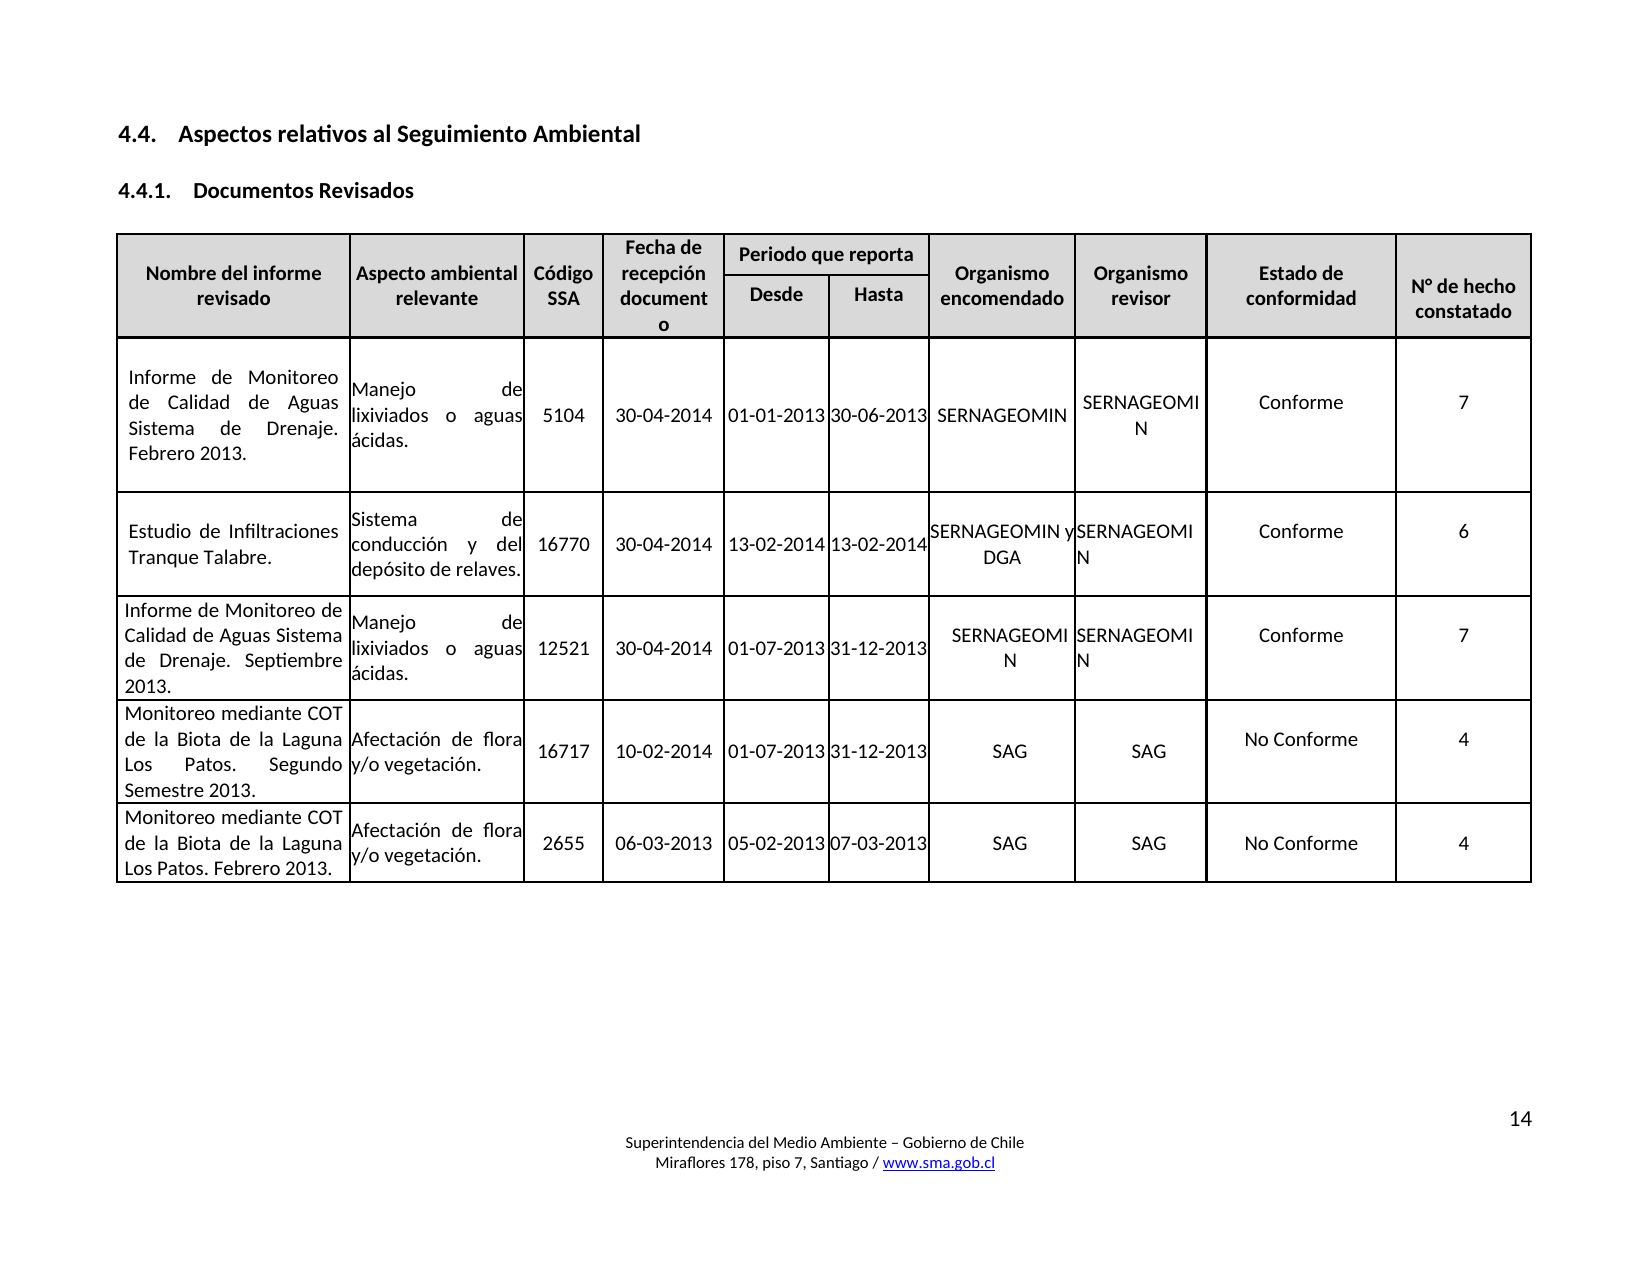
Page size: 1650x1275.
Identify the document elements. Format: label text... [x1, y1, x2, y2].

table_cell 30-04-2014 [604, 339, 723, 491]
table_cell 4 [1397, 804, 1530, 881]
table_header Aspecto ambiental relevante [351, 235, 523, 336]
table_cell 30-06-2013 [830, 339, 928, 491]
table_cell 7 [1397, 597, 1530, 698]
table_cell SERNAGEOMIN [930, 339, 1074, 491]
table_cell 5104 [525, 339, 602, 491]
table_cell 06-03-2013 [604, 804, 723, 881]
table_cell No Conforme [1208, 701, 1395, 802]
table_cell 30-04-2014 [604, 597, 723, 698]
table_cell Informe de Monitoreo de Calidad de Aguas Sistema de Drenaje. Febrero 2013. [118, 339, 349, 491]
table_cell 16717 [525, 701, 602, 802]
table_header Periodo que reporta [725, 235, 928, 274]
table_cell SERNAGEOMIN [1076, 493, 1205, 595]
table_cell Monitoreo mediante COT de la Biota de la Laguna Los Patos. Segundo Semestre 2013. [118, 701, 349, 802]
table_cell Conforme [1208, 339, 1395, 491]
subtitle Aspectos relativos al Seguimiento Ambiental [118, 118, 1532, 149]
table_cell Desde [725, 276, 828, 336]
table_cell 01-01-2013 [725, 339, 828, 491]
table_cell Monitoreo mediante COT de la Biota de la Laguna Los Patos. Febrero 2013. [118, 804, 349, 881]
table_cell 07-03-2013 [830, 804, 928, 881]
table_cell 10-02-2014 [604, 701, 723, 802]
table_header Nombre del informe revisado [118, 235, 349, 336]
table_cell SERNAGEOMIN [1076, 597, 1205, 698]
table_cell 01-07-2013 [725, 597, 828, 698]
table_header Fecha de recepción documento [604, 235, 723, 336]
table_cell 4 [1397, 701, 1530, 802]
table_cell Sistema de conducción y del depósito de relaves. [351, 493, 523, 595]
table_cell 30-04-2014 [604, 493, 723, 595]
table_cell 12521 [525, 597, 602, 698]
table_cell SAG [1076, 701, 1205, 802]
table_cell Afectación de flora y/o vegetación. [351, 701, 523, 802]
table_cell Conforme [1208, 493, 1395, 595]
table_cell Conforme [1208, 597, 1395, 698]
subtitle Documentos Revisados [118, 177, 1532, 205]
table_cell Manejo de lixiviados o aguas ácidas. [351, 339, 523, 491]
table_cell SERNAGEOMIN [930, 597, 1074, 698]
table_cell Estudio de Infiltraciones Tranque Talabre. [118, 493, 349, 595]
table_cell 31-12-2013 [830, 597, 928, 698]
table_header Organismo encomendado [930, 235, 1074, 336]
table_cell Afectación de flora y/o vegetación. [351, 804, 523, 881]
table_cell 31-12-2013 [830, 701, 928, 802]
table_cell No Conforme [1208, 804, 1395, 881]
table_cell 13-02-2014 [725, 493, 828, 595]
table_header Estado de conformidad [1208, 235, 1395, 336]
table_header Código SSA [525, 235, 602, 336]
table_cell 01-07-2013 [725, 701, 828, 802]
table_cell SAG [1076, 804, 1205, 881]
table_cell SERNAGEOMIN y DGA [930, 493, 1074, 595]
table_cell SERNAGEOMIN [1076, 339, 1205, 491]
table_cell 05-02-2013 [725, 804, 828, 881]
table_cell 7 [1397, 339, 1530, 491]
table_cell Informe de Monitoreo de Calidad de Aguas Sistema de Drenaje. Septiembre 2013. [118, 597, 349, 698]
table_cell SAG [930, 804, 1074, 881]
table_cell 2655 [525, 804, 602, 881]
table_header N° de hecho constatado [1397, 235, 1530, 336]
table_cell 6 [1397, 493, 1530, 595]
table_cell 16770 [525, 493, 602, 595]
table_header Organismo revisor [1076, 235, 1205, 336]
table_cell Manejo de lixiviados o aguas ácidas. [351, 597, 523, 698]
table_cell 13-02-2014 [830, 493, 928, 595]
table_cell Hasta [830, 276, 928, 336]
table_cell SAG [930, 701, 1074, 802]
